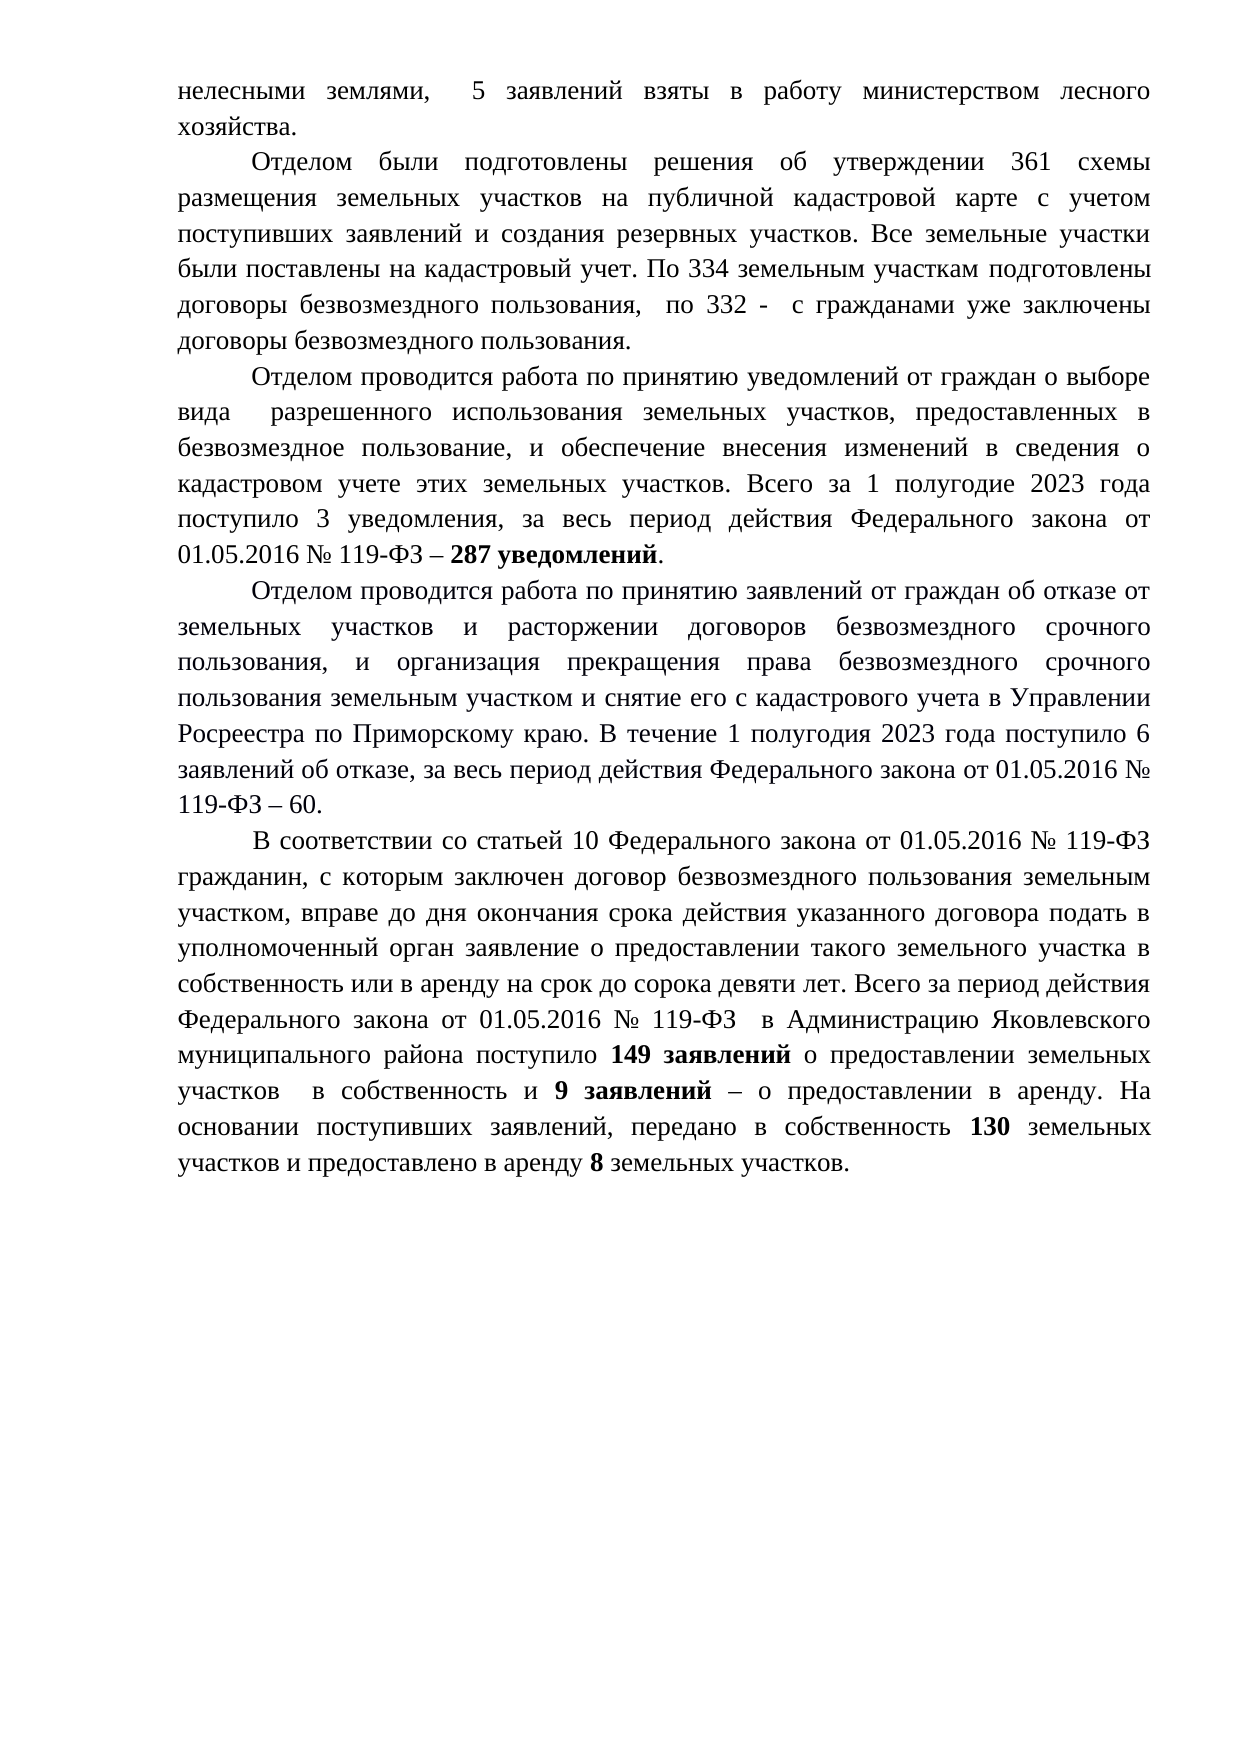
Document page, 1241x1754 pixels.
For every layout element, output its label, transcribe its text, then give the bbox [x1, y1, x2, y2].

text Отделом проводится работа по принятию заявлений от граждан об отказе от земельных участков и расторжении договоров безвозмездного срочного пользования, и организация прекращения права безвозмездного срочного пользования земельным участком и снятие его с кадастрового учета в Управлении Росреестра по Приморскому краю. В течение 1 полугодия 2023 года поступило 6 заявлений об отказе, за весь период действия Федерального закона от 01.05.2016 № 119-ФЗ – 60. [177, 574, 1152, 819]
text Отделом проводится работа по принятию уведомлений от граждан о выборе вида разрешенного использования земельных участков, предоставленных в безвозмездное пользование, и обеспечение внесения изменений в сведения о кадастровом учете этих земельных участков. Всего за 1 полугодие 2023 года поступило 3 уведомления, за весь период действия Федерального закона от 01.05.2016 № 119-ФЗ – 287 уведомлений. [177, 360, 1152, 569]
text В соответствии со статьей 10 Федерального закона от 01.05.2016 № 119-ФЗ гражданин, с которым заключен договор безвозмездного пользования земельным участком, вправе до дня окончания срока действия указанного договора подать в уполномоченный орган заявление о предоставлении такого земельного участка в собственность или в аренду на срок до сорока девяти лет. Всего за период действия Федерального закона от 01.05.2016 № 119-ФЗ в Администрацию Яковлевского муниципального района поступило 149 заявлений о предоставлении земельных участков в собственность и 9 заявлений – о предоставлении в аренду. На основании поступивших заявлений, передано в собственность 130 земельных участков и предоставлено в аренду 8 земельных участков. [177, 824, 1152, 1177]
text Отделом были подготовлены решения об утверждении 361 схемы размещения земельных участков на публичной кадастровой карте с учетом поступивших заявлений и создания резервных участков. Все земельные участки были поставлены на кадастровый учет. По 334 земельным участкам подготовлены договоры безвозмездного пользования, по 332 - с гражданами уже заключены договоры безвозмездного пользования. [177, 145, 1152, 355]
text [177, 74, 1152, 141]
